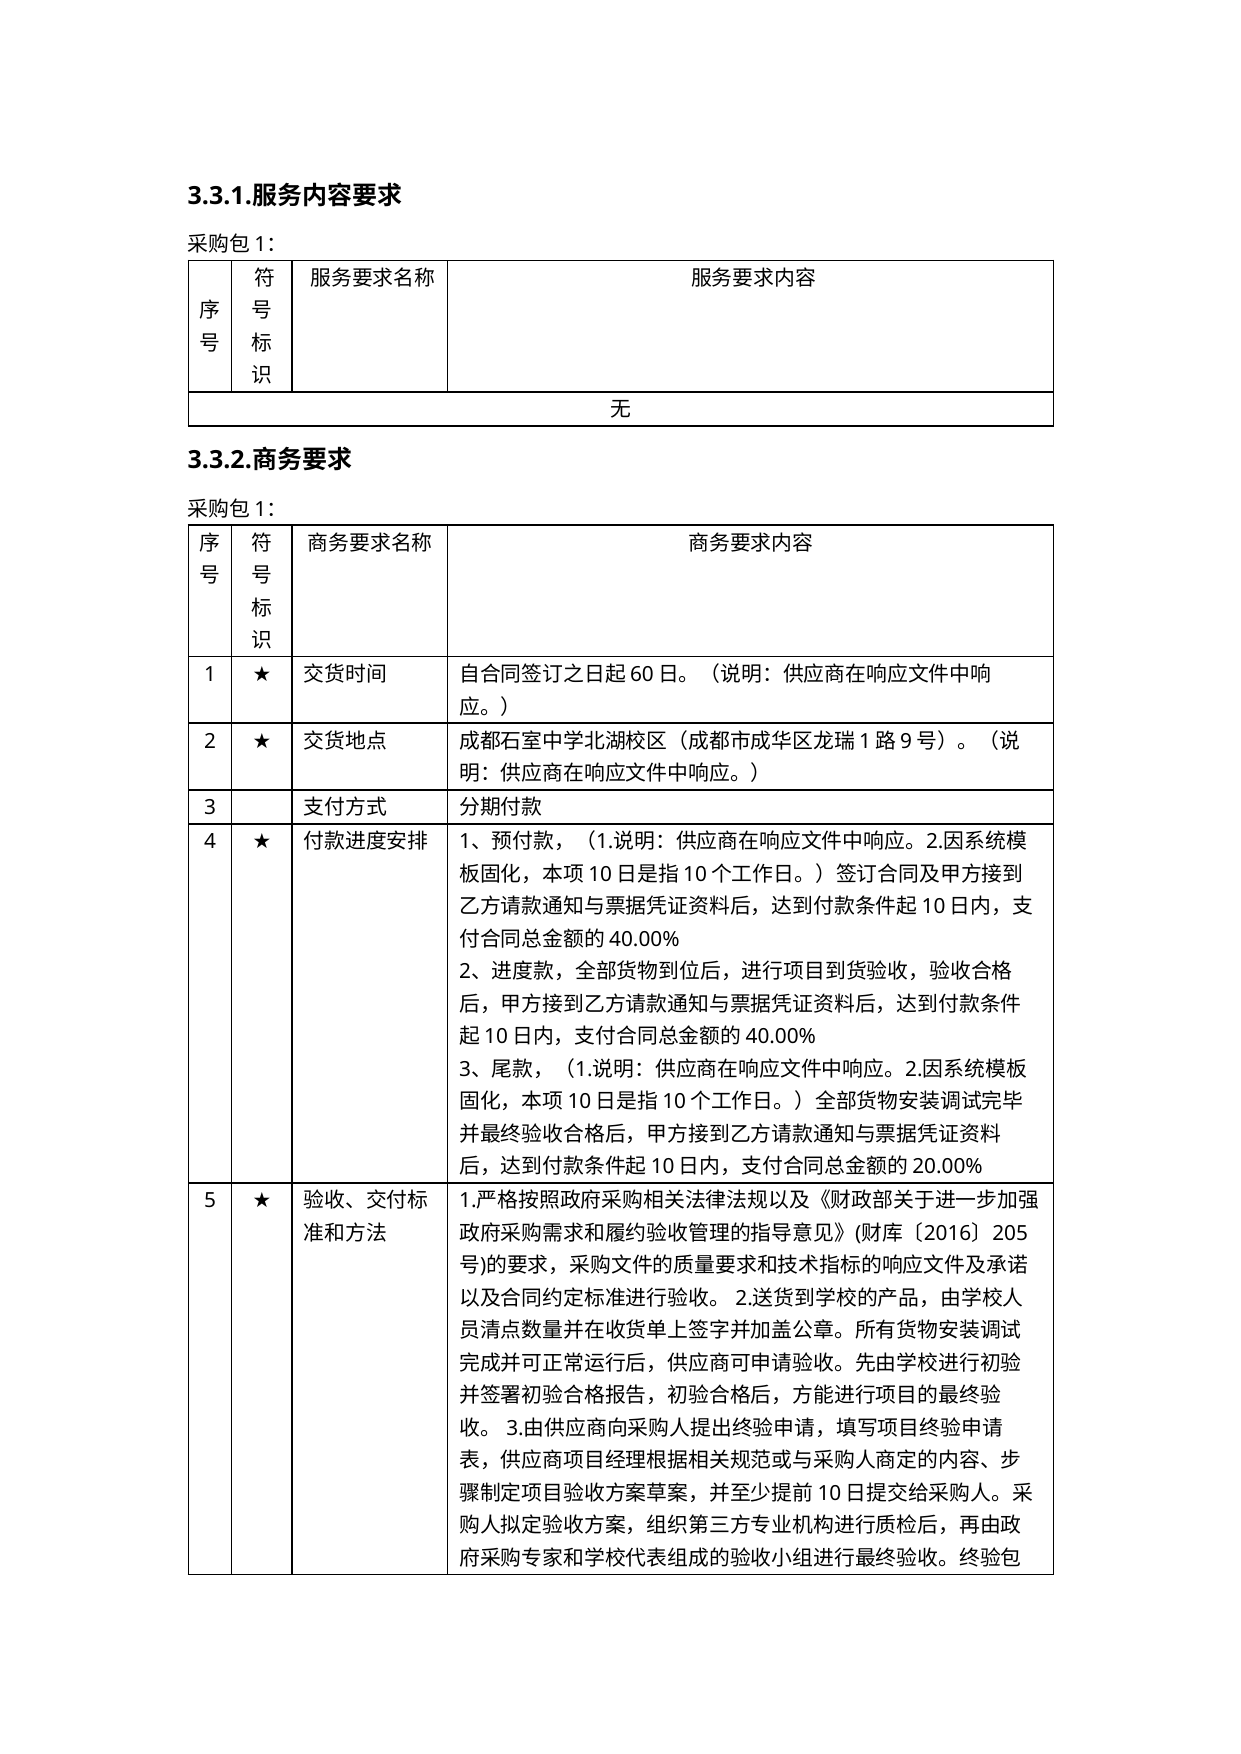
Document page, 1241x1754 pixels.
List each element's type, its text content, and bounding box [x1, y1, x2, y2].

table_cell 验收、交付标准和方法 [293, 1184, 447, 1573]
table_header 服务要求内容 [448, 261, 1053, 391]
table_cell 3 [189, 791, 231, 823]
table_header 序号 [189, 526, 231, 656]
table_cell 支付方式 [293, 791, 447, 823]
table_cell ★ [232, 657, 291, 722]
table_cell 成都石室中学北湖校区（成都市成华区龙瑞1路9号）。（说明：供应商在响应文件中响应。） [448, 724, 1053, 789]
table_cell [232, 791, 291, 823]
text 3.3.2.商务要求 [187, 427, 1053, 492]
text 采购包1： [187, 227, 1053, 259]
table_header 商务要求名称 [293, 526, 447, 656]
table_cell 1、预付款，（1.说明：供应商在响应文件中响应。2.因系统模板固化，本项10日是指10个工作日。）签订合同及甲方接到乙方请款通知与票据凭证资料后，达到付款条件起10日内，支付合同总金额的40.00% 2、进度款，全部货物到位后，进行项目到货验收，验收合格后，甲方接到乙方请款通知与票据凭证资料后，达到付款条件起10日内，支付合同总金额的40.00% 3、尾款，（1.说明：供应商在响应文件中响应。2.因系统模板固化，本项10日是指10个工作日。）全部货物安装调试完毕并最终验收合格后，甲方接到乙方请款通知与票据凭证资料后，达到付款条件起10日内，支付合同总金额的20.00% [448, 825, 1053, 1182]
table_header 序号 [189, 261, 231, 391]
table_header 商务要求内容 [448, 526, 1053, 656]
text 采购包1： [187, 492, 1053, 524]
table_cell 2 [189, 724, 231, 789]
table_cell 自合同签订之日起60日。（说明：供应商在响应文件中响应。） [448, 657, 1053, 722]
table_cell ★ [232, 724, 291, 789]
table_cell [448, 1184, 1053, 1573]
table_cell 4 [189, 825, 231, 1182]
table_cell ★ [232, 825, 291, 1182]
table_header 符号标识 [232, 526, 291, 656]
text 3.3.1.服务内容要求 [187, 162, 1053, 227]
table_cell 交货地点 [293, 724, 447, 789]
table_cell 无 [189, 393, 1053, 425]
table_cell 1 [189, 657, 231, 722]
table_header 服务要求名称 [293, 261, 447, 391]
table_header 符号标识 [232, 261, 291, 391]
table_cell ★ [232, 1184, 291, 1573]
table_cell 交货时间 [293, 657, 447, 722]
table_cell 分期付款 [448, 791, 1053, 823]
table_cell 5 [189, 1184, 231, 1573]
table_cell 付款进度安排 [293, 825, 447, 1182]
